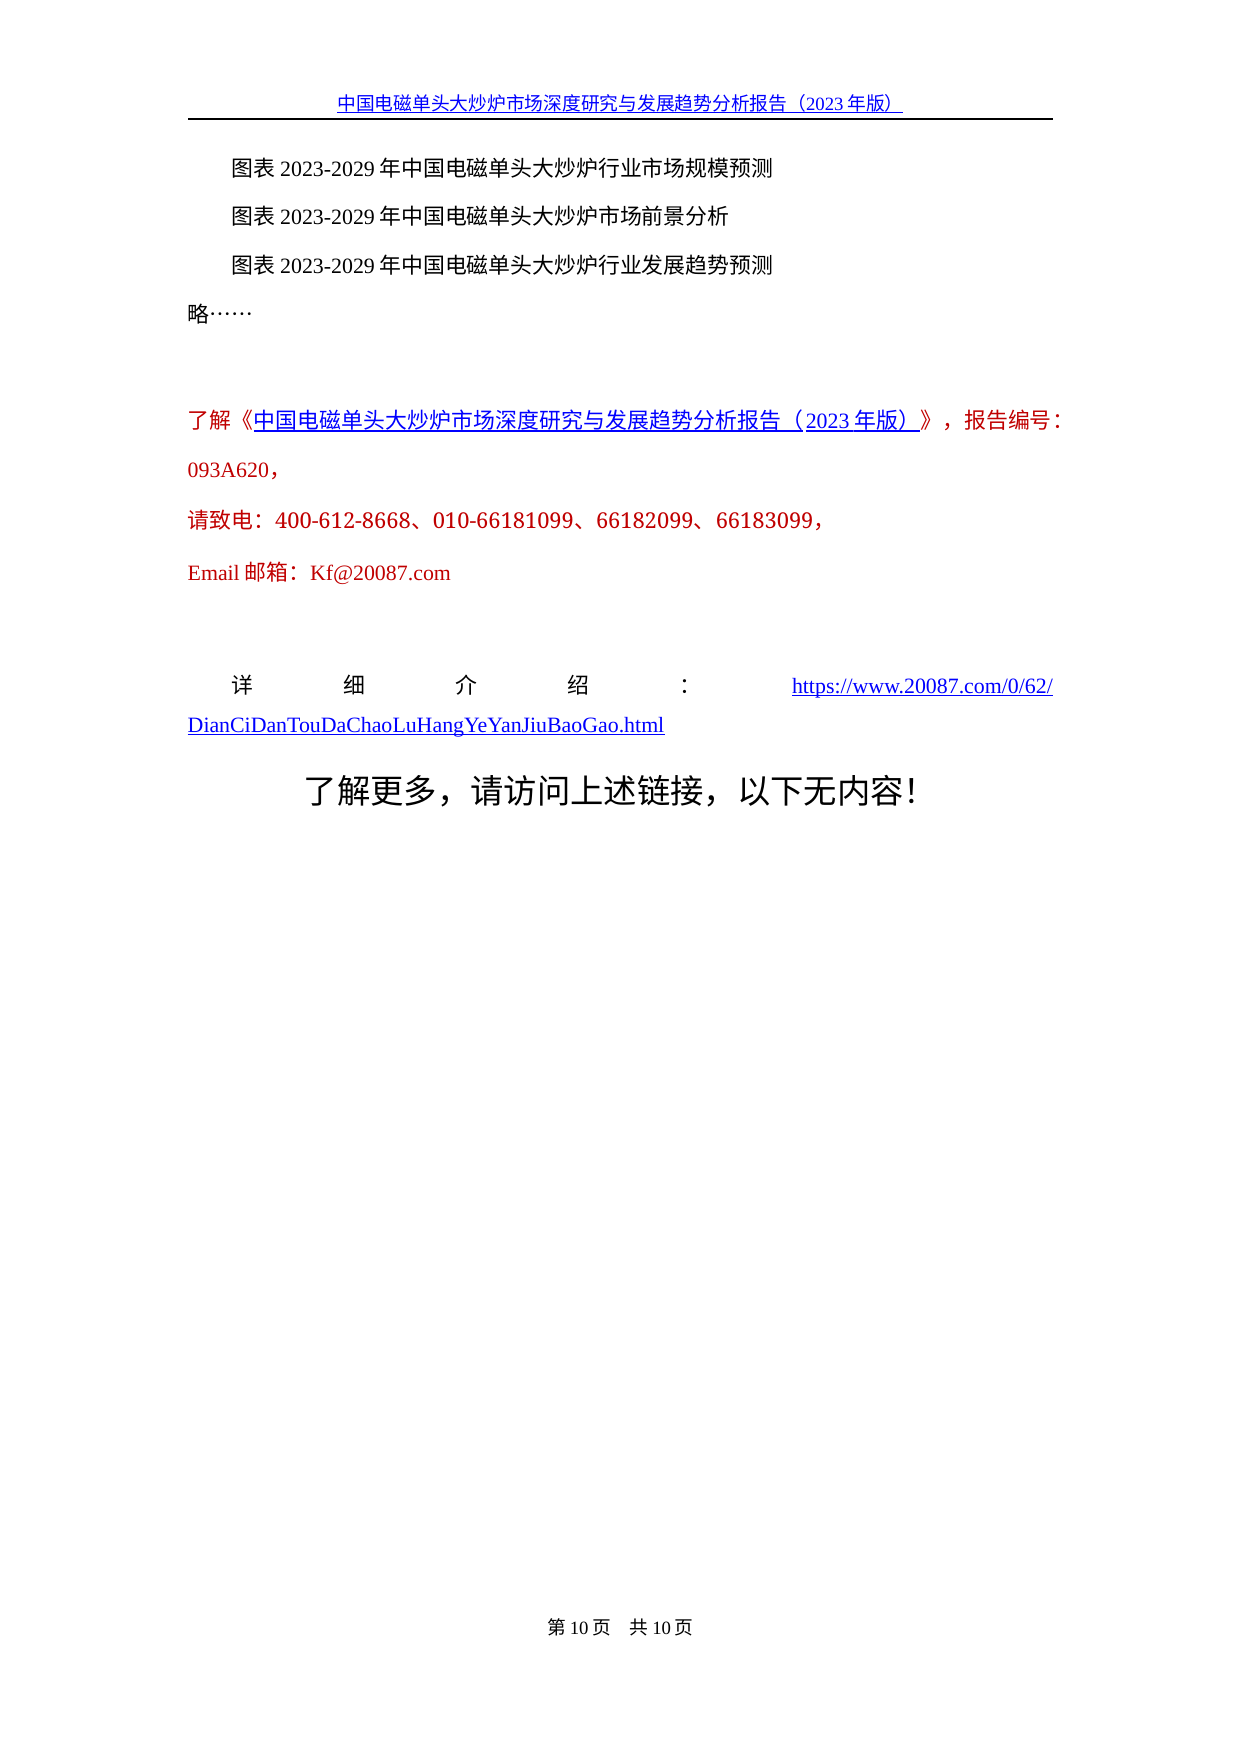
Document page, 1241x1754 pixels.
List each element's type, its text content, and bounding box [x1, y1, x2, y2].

text 详细介绍：https://www.20087.com/0/62/DianCiDanTouDaChaoLuHangYeYanJiuBaoGao.html [187, 668, 1053, 741]
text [187, 150, 1053, 329]
text 了解《中国电磁单头大炒炉市场深度研究与发展趋势分析报告（2023年版）》，报告编号：093A620， [187, 403, 1053, 484]
text Email邮箱：Kf@20087.com [187, 555, 1053, 587]
title 了解更多，请访问上述链接，以下无内容！ [187, 757, 1053, 822]
text 请致电：400-612-8668、010-66181099、66182099、66183099， [187, 503, 1053, 536]
